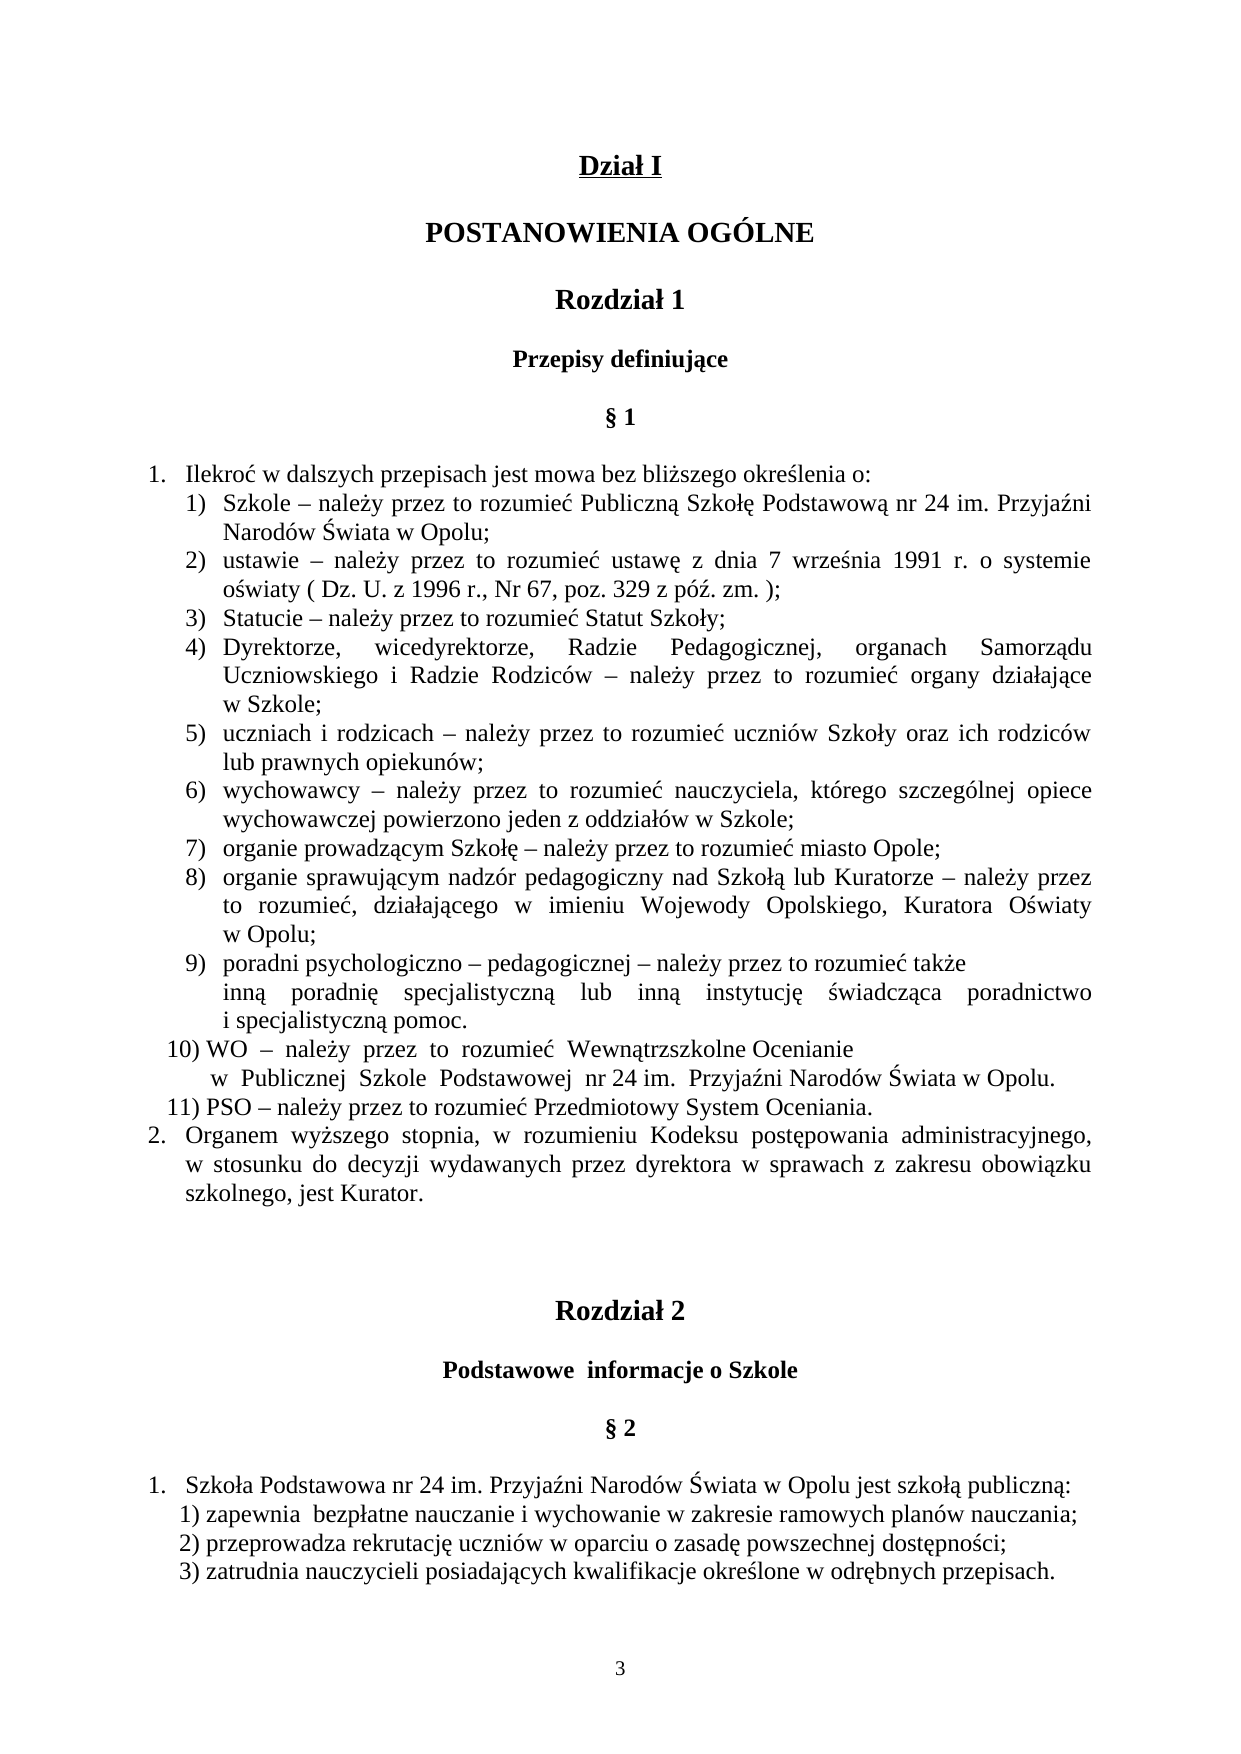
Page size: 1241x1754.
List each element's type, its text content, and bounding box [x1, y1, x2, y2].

list organie sprawującym nadzór pedagogiczny nad Szkołą lub Kuratorze – należy przez to rozumieć, działającego w imieniu Wojewody Opolskiego, Kuratora Oświaty w Opolu; [185, 862, 1093, 948]
list Dyrektorze, wicedyrektorze, Radzie Pedagogicznej, organach Samorządu Uczniowskiego i Radzie Rodziców – należy przez to rozumieć organy działające w Szkole; [185, 632, 1093, 718]
list poradni psychologiczno – pedagogicznej – należy przez to rozumieć także [185, 948, 1093, 977]
list Statucie – należy przez to rozumieć Statut Szkoły; [185, 603, 1093, 632]
text 11) PSO – należy przez to rozumieć Przedmiotowy System Oceniania. [148, 1092, 1093, 1120]
list Szkoła Podstawowa nr 24 im. Przyjaźni Narodów Świata w Opolu jest szkołą publiczną: [148, 1470, 1093, 1499]
list Organem wyższego stopnia, w rozumieniu Kodeksu postępowania administracyjnego, w stosunku do decyzji wydawanych przez dyrektora w sprawach z zakresu obowiązku szkolnego, jest Kurator. [148, 1120, 1093, 1207]
title Dział I [148, 148, 1093, 181]
text § 2 [148, 1413, 1093, 1441]
list Ilekroć w dalszych przepisach jest mowa bez bliższego określenia o: [148, 459, 1093, 488]
text w Publicznej Szkole Podstawowej nr 24 im. Przyjaźni Narodów Świata w Opolu. [148, 1063, 1093, 1092]
subtitle Rozdział 2 [148, 1293, 1093, 1326]
text 10) WO – należy przez to rozumieć Wewnątrzszkolne Ocenianie [148, 1034, 1093, 1063]
list organie prowadzącym Szkołę – należy przez to rozumieć miasto Opole; [185, 833, 1093, 862]
text § 1 [148, 402, 1093, 430]
list Szkole – należy przez to rozumieć Publiczną Szkołę Podstawową nr 24 im. Przyjaźni Narodów Świata w Opolu; [185, 488, 1093, 545]
list wychowawcy – należy przez to rozumieć nauczyciela, którego szczególnej opiece wychowawczej powierzono jeden z oddziałów w Szkole; [185, 775, 1093, 833]
list uczniach i rodzicach – należy przez to rozumieć uczniów Szkoły oraz ich rodziców lub prawnych opiekunów; [185, 718, 1093, 775]
text 1) zapewnia bezpłatne nauczanie i wychowanie w zakresie ramowych planów nauczania; [148, 1499, 1093, 1528]
subtitle Podstawowe informacje o Szkole [148, 1355, 1093, 1384]
text 2) przeprowadza rekrutację uczniów w oparciu o zasadę powszechnej dostępności; [148, 1528, 1093, 1556]
subtitle POSTANOWIENIA OGÓLNE [148, 215, 1093, 248]
subtitle Przepisy definiujące [148, 344, 1093, 373]
subtitle Rozdział 1 [148, 282, 1093, 315]
list ustawie – należy przez to rozumieć ustawę z dnia 7 września 1991 r. o systemie oświaty ( Dz. U. z 1996 r., Nr 67, poz. 329 z póź. zm. ); [185, 545, 1093, 603]
text inną poradnię specjalistyczną lub inną instytucję świadcząca poradnictwo i specjalistyczną pomoc. [223, 977, 1093, 1034]
text 3) zatrudnia nauczycieli posiadających kwalifikacje określone w odrębnych przepisach. [148, 1556, 1093, 1585]
